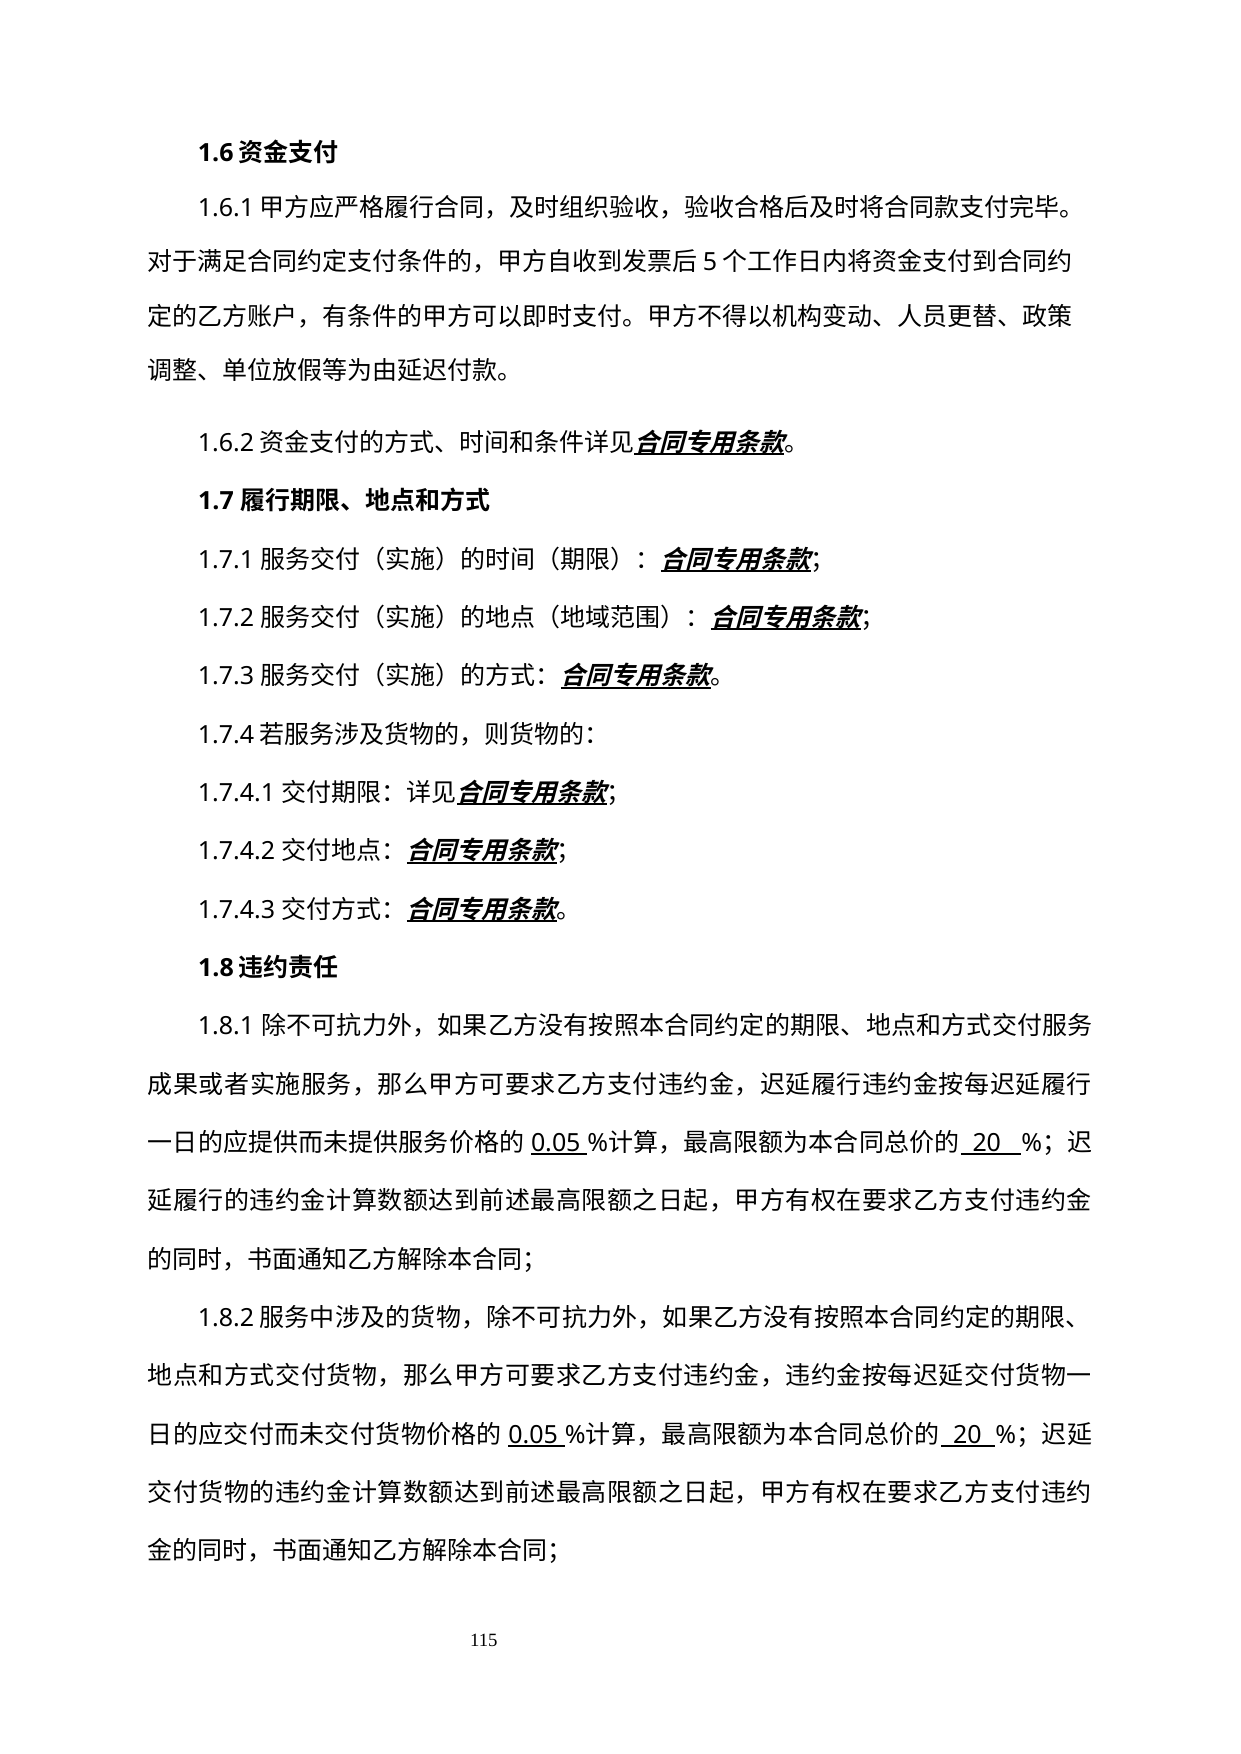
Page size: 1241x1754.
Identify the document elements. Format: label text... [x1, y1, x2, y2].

text 1.7.2 服务交付（实施）的地点（地域范围）：合同专用条款； [148, 580, 1092, 638]
text 1.7.1 服务交付（实施）的时间（期限）：合同专用条款； [148, 521, 1092, 580]
text 1.8违约责任 [148, 930, 1092, 988]
text 1.7.4若服务涉及货物的，则货物的： [148, 696, 1092, 755]
text 1.6.2资金支付的方式、时间和条件详见合同专用条款。 [148, 405, 1092, 463]
text 1.7.4.1 交付期限：详见合同专用条款； [148, 755, 1092, 813]
text 1.7.4.2 交付地点：合同专用条款； [148, 813, 1092, 871]
text 1.7.3 服务交付（实施）的方式：合同专用条款。 [148, 638, 1092, 696]
text 1.8.2服务中涉及的货物，除不可抗力外，如果乙方没有按照本合同约定的期限、地点和方式交付货物，那么甲方可要求乙方支付违约金，违约金按每迟延交付货物一日的应交付而未交付货物价格的0.05 %计算，最高限额为本合同总价的 20 %；迟延交付货物的违约金计算数额达到前述最高限额之日起，甲方有权在要求乙方支付违约金的同时，书面通知乙方解除本合同； [148, 1280, 1092, 1571]
text 1.7.4.3 交付方式：合同专用条款。 [148, 871, 1092, 930]
text 1.6.1甲方应严格履行合同，及时组织验收，验收合格后及时将合同款支付完毕。对于满足合同约定支付条件的，甲方自收到发票后5个工作日内将资金支付到合同约定的乙方账户，有条件的甲方可以即时支付。甲方不得以机构变动、人员更替、政策调整、单位放假等为由延迟付款。 [148, 187, 1092, 387]
text 1.8.1 除不可抗力外，如果乙方没有按照本合同约定的期限、地点和方式交付服务成果或者实施服务，那么甲方可要求乙方支付违约金，迟延履行违约金按每迟延履行一日的应提供而未提供服务价格的0.05 %计算，最高限额为本合同总价的 20 %；迟延履行的违约金计算数额达到前述最高限额之日起，甲方有权在要求乙方支付违约金的同时，书面通知乙方解除本合同； [148, 988, 1092, 1280]
text 1.7 履行期限、地点和方式 [148, 463, 1092, 521]
text 1.6资金支付 [148, 133, 1092, 169]
